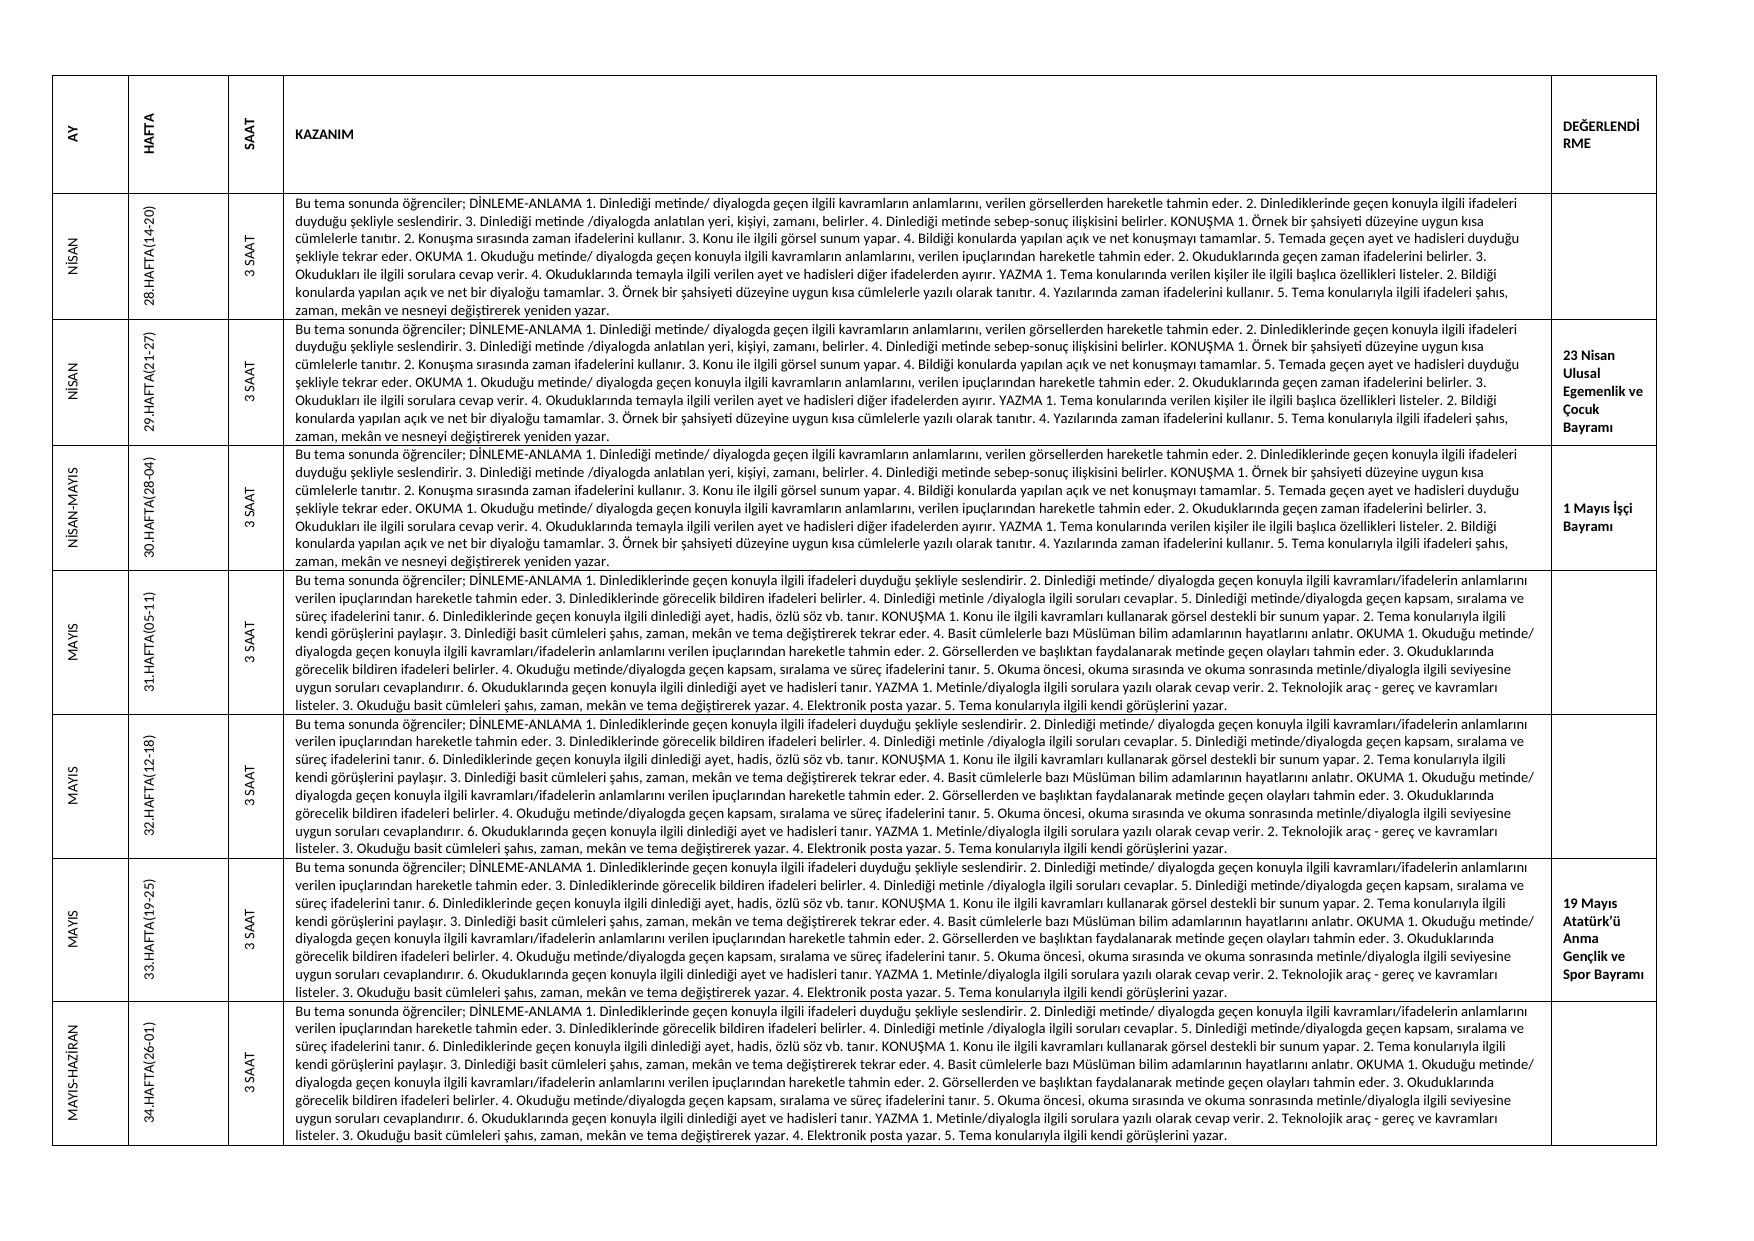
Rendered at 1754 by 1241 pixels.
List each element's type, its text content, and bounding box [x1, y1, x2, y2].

table_cell NİSAN [53, 320, 128, 444]
table_cell NİSAN [53, 194, 128, 319]
table_header HAFTA [129, 76, 228, 193]
table_cell MAYIS [53, 571, 128, 714]
table_cell 34.HAFTA(26-01) [129, 1002, 228, 1144]
table_cell 3 SAAT [229, 571, 283, 714]
table_cell [1552, 194, 1656, 319]
table_cell 19 Mayıs Atatürk’ü Anma Gençlik ve Spor Bayramı [1552, 859, 1656, 1001]
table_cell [284, 1002, 1551, 1144]
table_cell MAYIS [53, 715, 128, 857]
table_cell [1552, 571, 1656, 714]
table_cell MAYIS-HAZİRAN [53, 1002, 128, 1144]
table_cell 3 SAAT [229, 194, 283, 319]
table_cell 28.HAFTA(14-20) [129, 194, 228, 319]
table_cell 31.HAFTA(05-11) [129, 571, 228, 714]
table_header AY [53, 76, 128, 193]
table_cell 3 SAAT [229, 715, 283, 857]
table_header KAZANIM [284, 76, 1551, 193]
table_cell 33.HAFTA(19-25) [129, 859, 228, 1001]
table_cell 23 Nisan Ulusal Egemenlik ve Çocuk Bayramı [1552, 320, 1656, 444]
table_header DEĞERLENDİRME [1552, 76, 1656, 193]
table_cell NİSAN-MAYIS [53, 446, 128, 570]
table_cell [1552, 715, 1656, 857]
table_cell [284, 194, 1551, 319]
table_cell [1552, 1002, 1656, 1144]
table_cell 3 SAAT [229, 446, 283, 570]
table_cell 3 SAAT [229, 320, 283, 444]
table_cell 3 SAAT [229, 1002, 283, 1144]
table_cell 30.HAFTA(28-04) [129, 446, 228, 570]
table_cell 3 SAAT [229, 859, 283, 1001]
table_header SAAT [229, 76, 283, 193]
table_cell MAYIS [53, 859, 128, 1001]
table_cell 32.HAFTA(12-18) [129, 715, 228, 857]
table_cell 29.HAFTA(21-27) [129, 320, 228, 444]
table_cell 1 Mayıs İşçi Bayramı [1552, 446, 1656, 570]
